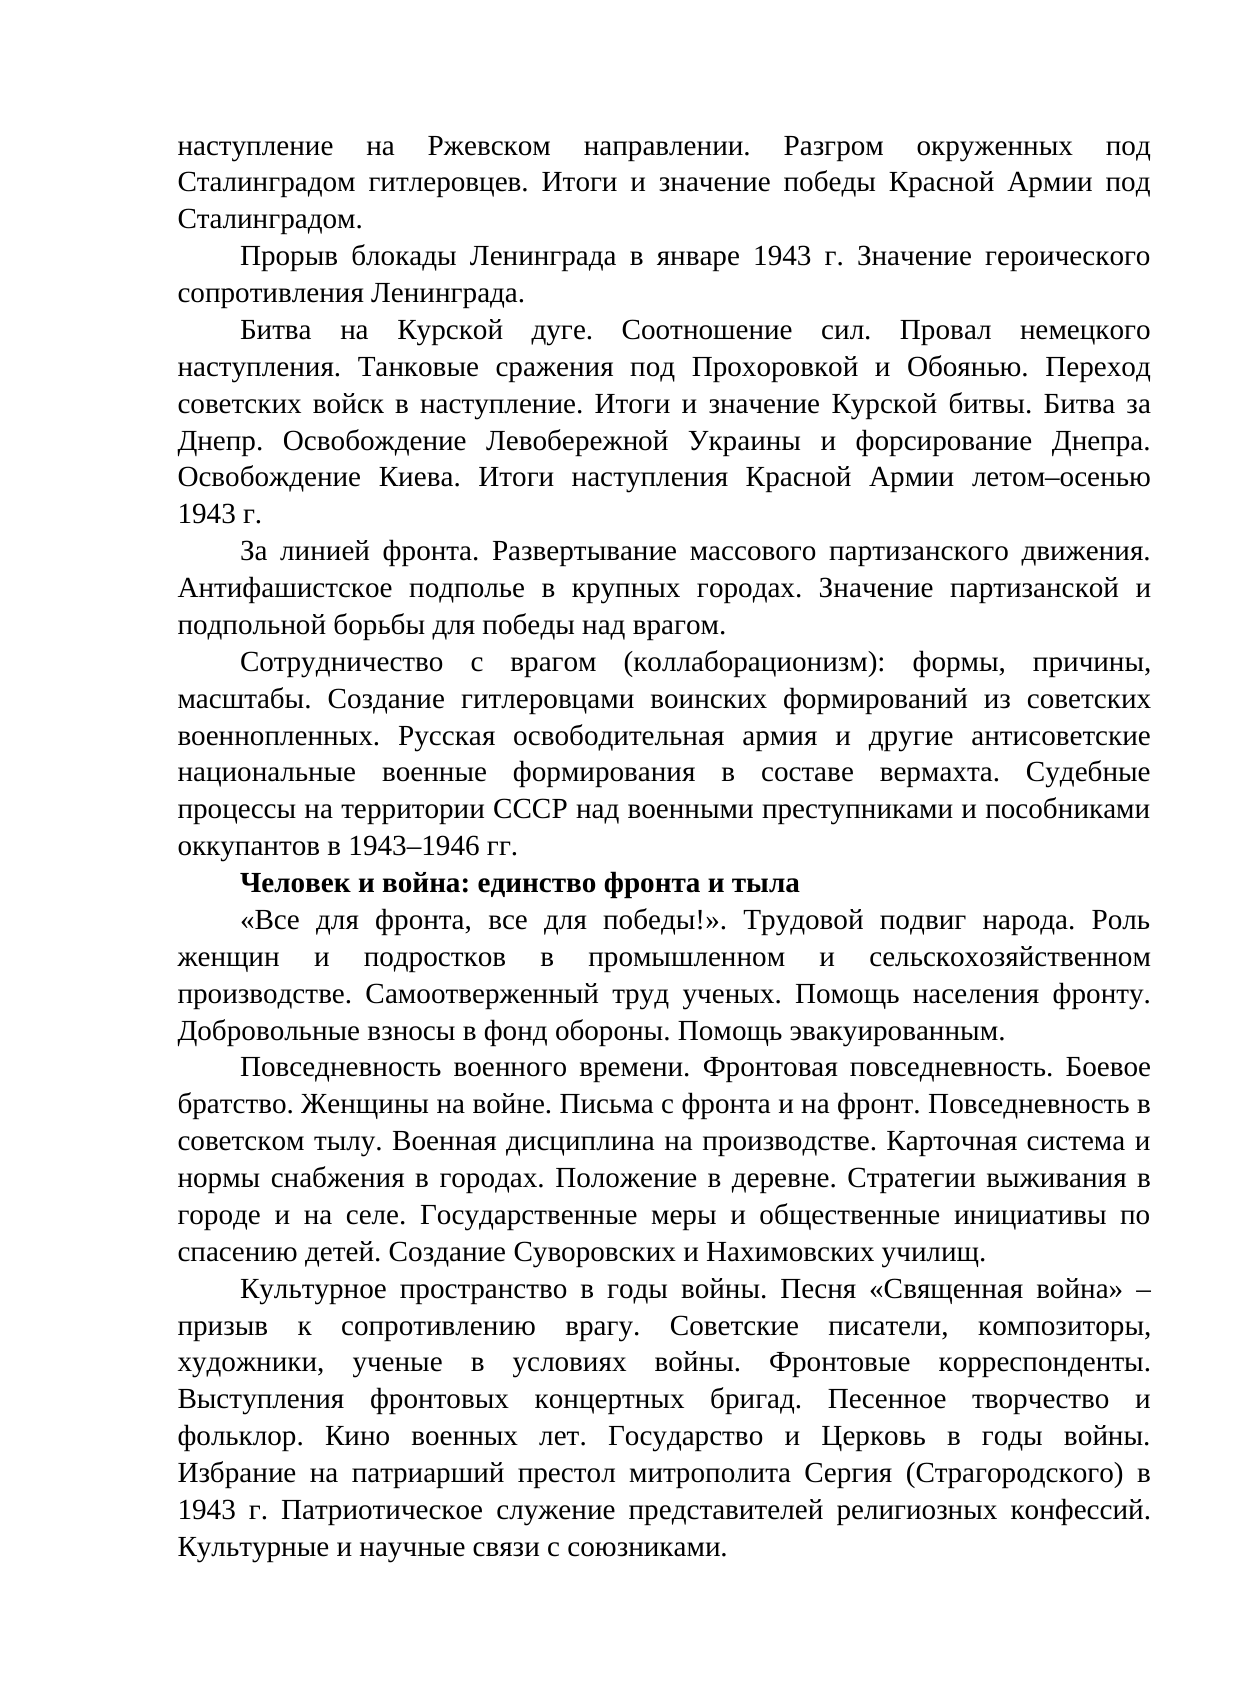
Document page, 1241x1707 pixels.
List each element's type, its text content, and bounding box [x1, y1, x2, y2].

text Человек и война: единство фронта и тыла [177, 865, 1152, 899]
text Битва на Курской дуге. Соотношение сил. Провал немецкого наступления. Танковые сражения под Прохоровкой и Обоянью. Переход советских войск в наступление. Итоги и значение Курской битвы. Битва за Днепр. Освобождение Левобережной Украины и форсирование Днепра. Освобождение Киева. Итоги наступления Красной Армии летом–осенью 1943 г. [177, 312, 1152, 530]
text Прорыв блокады Ленинграда в январе 1943 г. Значение героического сопротивления Ленинграда. [177, 238, 1152, 309]
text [177, 128, 1152, 235]
text «Все для фронта, все для победы!». Трудовой подвиг народа. Роль женщин и подростков в промышленном и сельскохозяйственном производстве. Самоотверженный труд ученых. Помощь населения фронту. Добровольные взносы в фонд обороны. Помощь эвакуированным. [177, 902, 1152, 1046]
text Повседневность военного времени. Фронтовая повседневность. Боевое братство. Женщины на войне. Письма с фронта и на фронт. Повседневность в советском тылу. Военная дисциплина на производстве. Карточная система и нормы снабжения в городах. Положение в деревне. Стратегии выживания в городе и на селе. Государственные меры и общественные инициативы по спасению детей. Создание Суворовских и Нахимовских училищ. [177, 1049, 1152, 1267]
text За линией фронта. Развертывание массового партизанского движения. Антифашистское подполье в крупных городах. Значение партизанской и подпольной борьбы для победы над врагом. [177, 533, 1152, 641]
text Сотрудничество с врагом (коллаборационизм): формы, причины, масштабы. Создание гитлеровцами воинских формирований из советских военнопленных. Русская освободительная армия и другие антисоветские национальные военные формирования в составе вермахта. Судебные процессы на территории СССР над военными преступниками и пособниками оккупантов в 1943–1946 гг. [177, 644, 1152, 862]
text Культурное пространство в годы войны. Песня «Священная война» – призыв к сопротивлению врагу. Советские писатели, композиторы, художники, ученые в условиях войны. Фронтовые корреспонденты. Выступления фронтовых концертных бригад. Песенное творчество и фольклор. Кино военных лет. Государство и Церковь в годы войны. Избрание на патриарший престол митрополита Сергия (Страгородского) в 1943 г. Патриотическое служение представителей религиозных конфессий. Культурные и научные связи с союзниками. [177, 1271, 1152, 1562]
